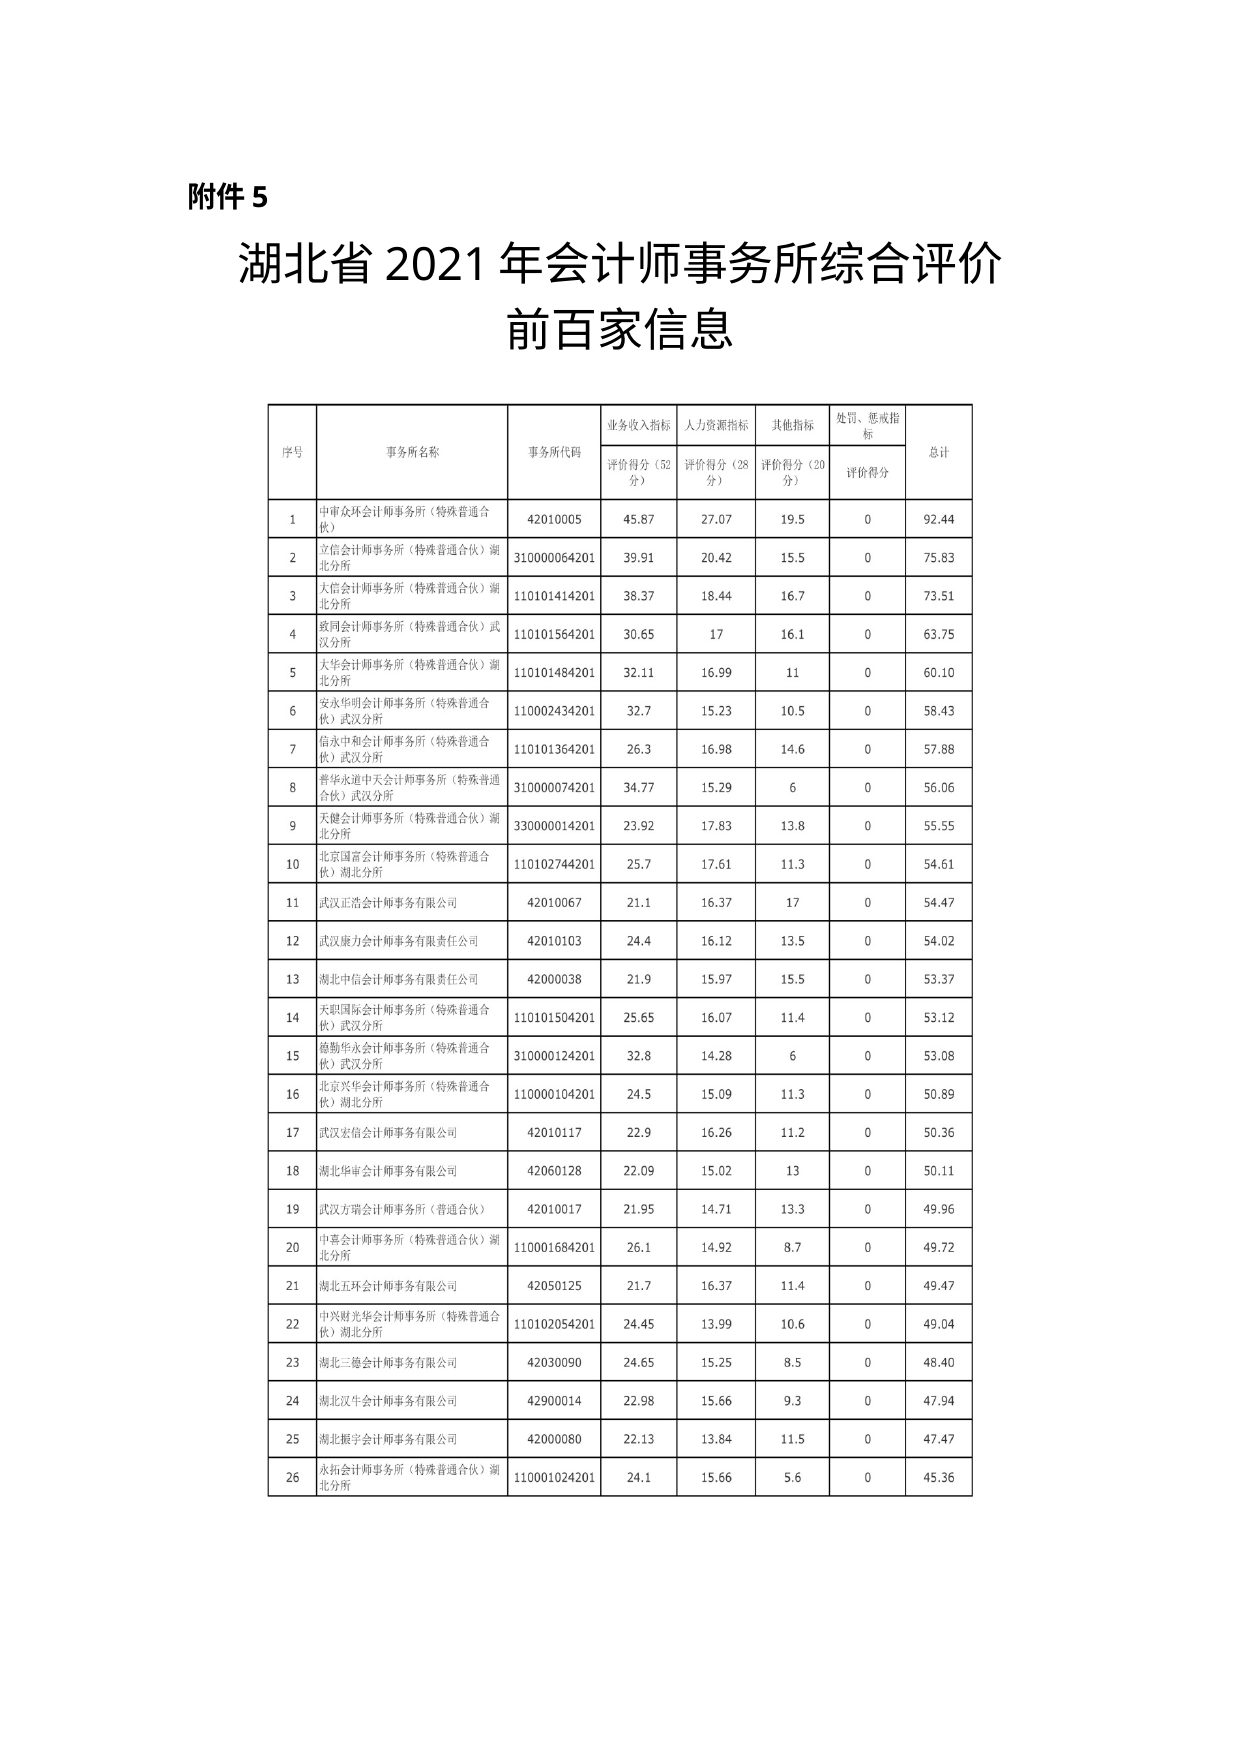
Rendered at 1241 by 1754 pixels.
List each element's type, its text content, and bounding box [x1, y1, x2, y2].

text 前百家信息 [187, 293, 1053, 360]
text 湖北省2021年会计师事务所综合评价 [187, 227, 1053, 293]
text 附件5 [187, 162, 1053, 227]
picture [187, 360, 1054, 1538]
